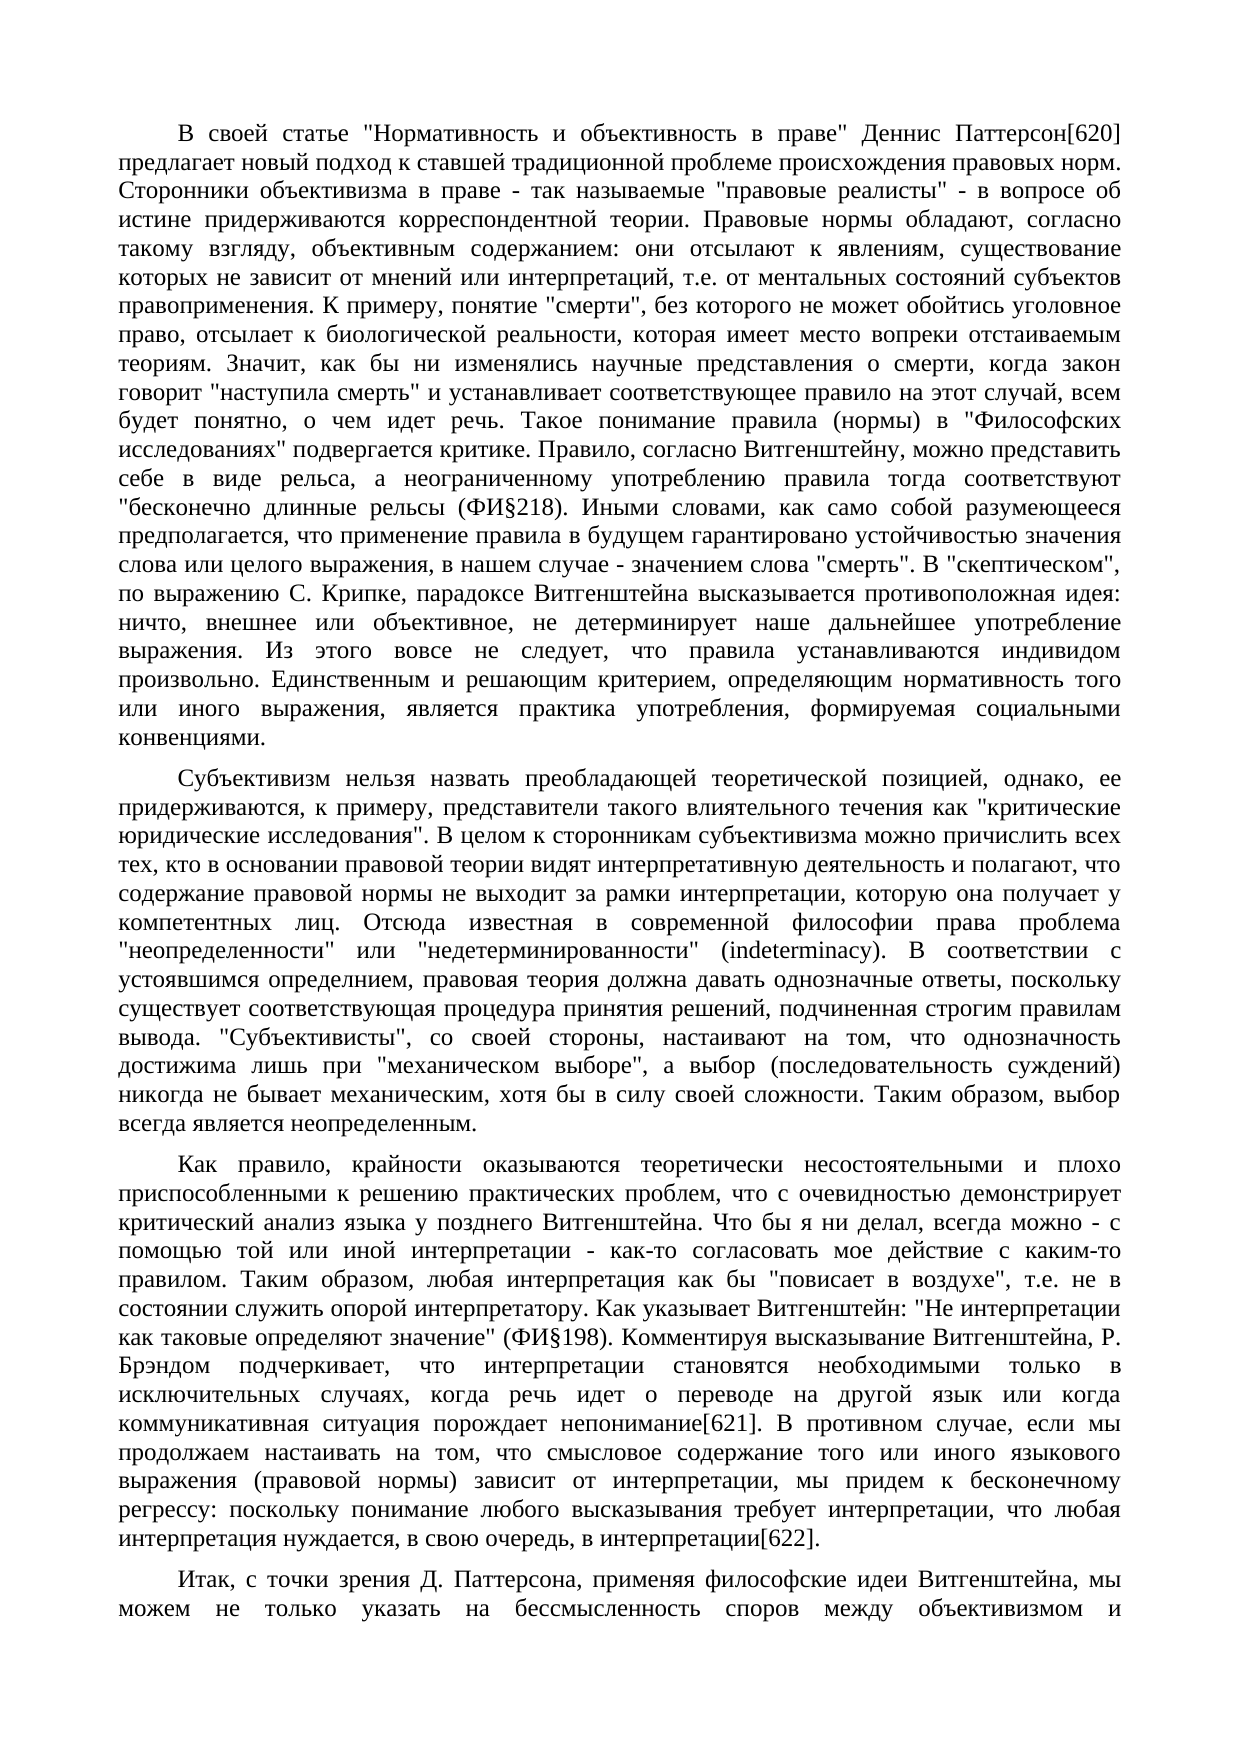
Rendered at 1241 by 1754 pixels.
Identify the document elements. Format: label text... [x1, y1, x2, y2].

text В своей статье "Нормативность и объективность в праве" Деннис Паттерсон[620] предлагает новый подход к ставшей традиционной проблеме происхождения правовых норм. Сторонники объективизма в праве - так называемые "правовые реалисты" - в вопросе об истине придерживаются корреспондентной теории. Правовые нормы обладают, согласно такому взгляду, объективным содержанием: они отсылают к явлениям, существование которых не зависит от мнений или интерпретаций, т.е. от ментальных состояний субъектов правоприменения. К примеру, понятие "смерти", без которого не может обойтись уголовное право, отсылает к биологической реальности, которая имеет место вопреки отстаиваемым теориям. Значит, как бы ни изменялись научные представления о смерти, когда закон говорит "наступила смерть" и устанавливает соответствующее правило на этот случай, всем будет понятно, о чем идет речь. Такое понимание правила (нормы) в "Философских исследованиях" подвергается критике. Правило, согласно Витгенштейну, можно представить себе в виде рельса, а неограниченному употреблению правила тогда соответствуют "бесконечно длинные рельсы (ФИ§218). Иными словами, как само собой разумеющееся предполагается, что применение правила в будущем гарантировано устойчивостью значения слова или целого выражения, в нашем случае - значением слова "смерть". В "скептическом", по выражению С. Крипке, парадоксе Витгенштейна высказывается противоположная идея: ничто, внешнее или объективное, не детерминирует наше дальнейшее употребление выражения. Из этого вовсе не следует, что правила устанавливаются индивидом произвольно. Единственным и решающим критерием, определяющим нормативность того или иного выражения, является практика употребления, формируемая социальными конвенциями. [118, 118, 1122, 751]
text Субъективизм нельзя назвать преобладающей теоретической позицией, однако, ее придерживаются, к примеру, представители такого влиятельного течения как "критические юридические исследования". В целом к сторонникам субъективизма можно причислить всех тех, кто в основании правовой теории видят интерпретативную деятельность и полагают, что содержание правовой нормы не выходит за рамки интерпретации, которую она получает у компетентных лиц. Отсюда известная в современной философии права проблема "неопределенности" или "недетерминированности" (indeterminacy). В соответствии с устоявшимся определнием, правовая теория должна давать однозначные ответы, поскольку существует соответствующая процедура принятия решений, подчиненная строгим правилам вывода. "Субъективисты", со своей стороны, настаивают на том, что однозначность достижима лишь при "механическом выборе", а выбор (последовательность суждений) никогда не бывает механическим, хотя бы в силу своей сложности. Таким образом, выбор всегда является неопределенным. [118, 763, 1122, 1137]
text Как правило, крайности оказываются теоретически несостоятельными и плохо приспособленными к решению практических проблем, что с очевидностью демонстрирует критический анализ языка у позднего Витгенштейна. Что бы я ни делал, всегда можно - с помощью той или иной интерпретации - как-то согласовать мое действие с каким-то правилом. Таким образом, любая интерпретация как бы "повисает в воздухе", т.е. не в состоянии служить опорой интерпретатору. Как указывает Витгенштейн: "Не интерпретации как таковые определяют значение" (ФИ§198). Комментируя высказывание Витгенштейна, Р. Брэндом подчеркивает, что интерпретации становятся необходимыми только в исключительных случаях, когда речь идет о переводе на другой язык или когда коммуникативная ситуация порождает непонимание[621]. В противном случае, если мы продолжаем настаивать на том, что смысловое содержание того или иного языкового выражения (правовой нормы) зависит от интерпретации, мы придем к бесконечному регрессу: поскольку понимание любого высказывания требует интерпретации, что любая интерпретация нуждается, в свою очередь, в интерпретации[622]. [118, 1149, 1122, 1552]
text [118, 1564, 1122, 1622]
